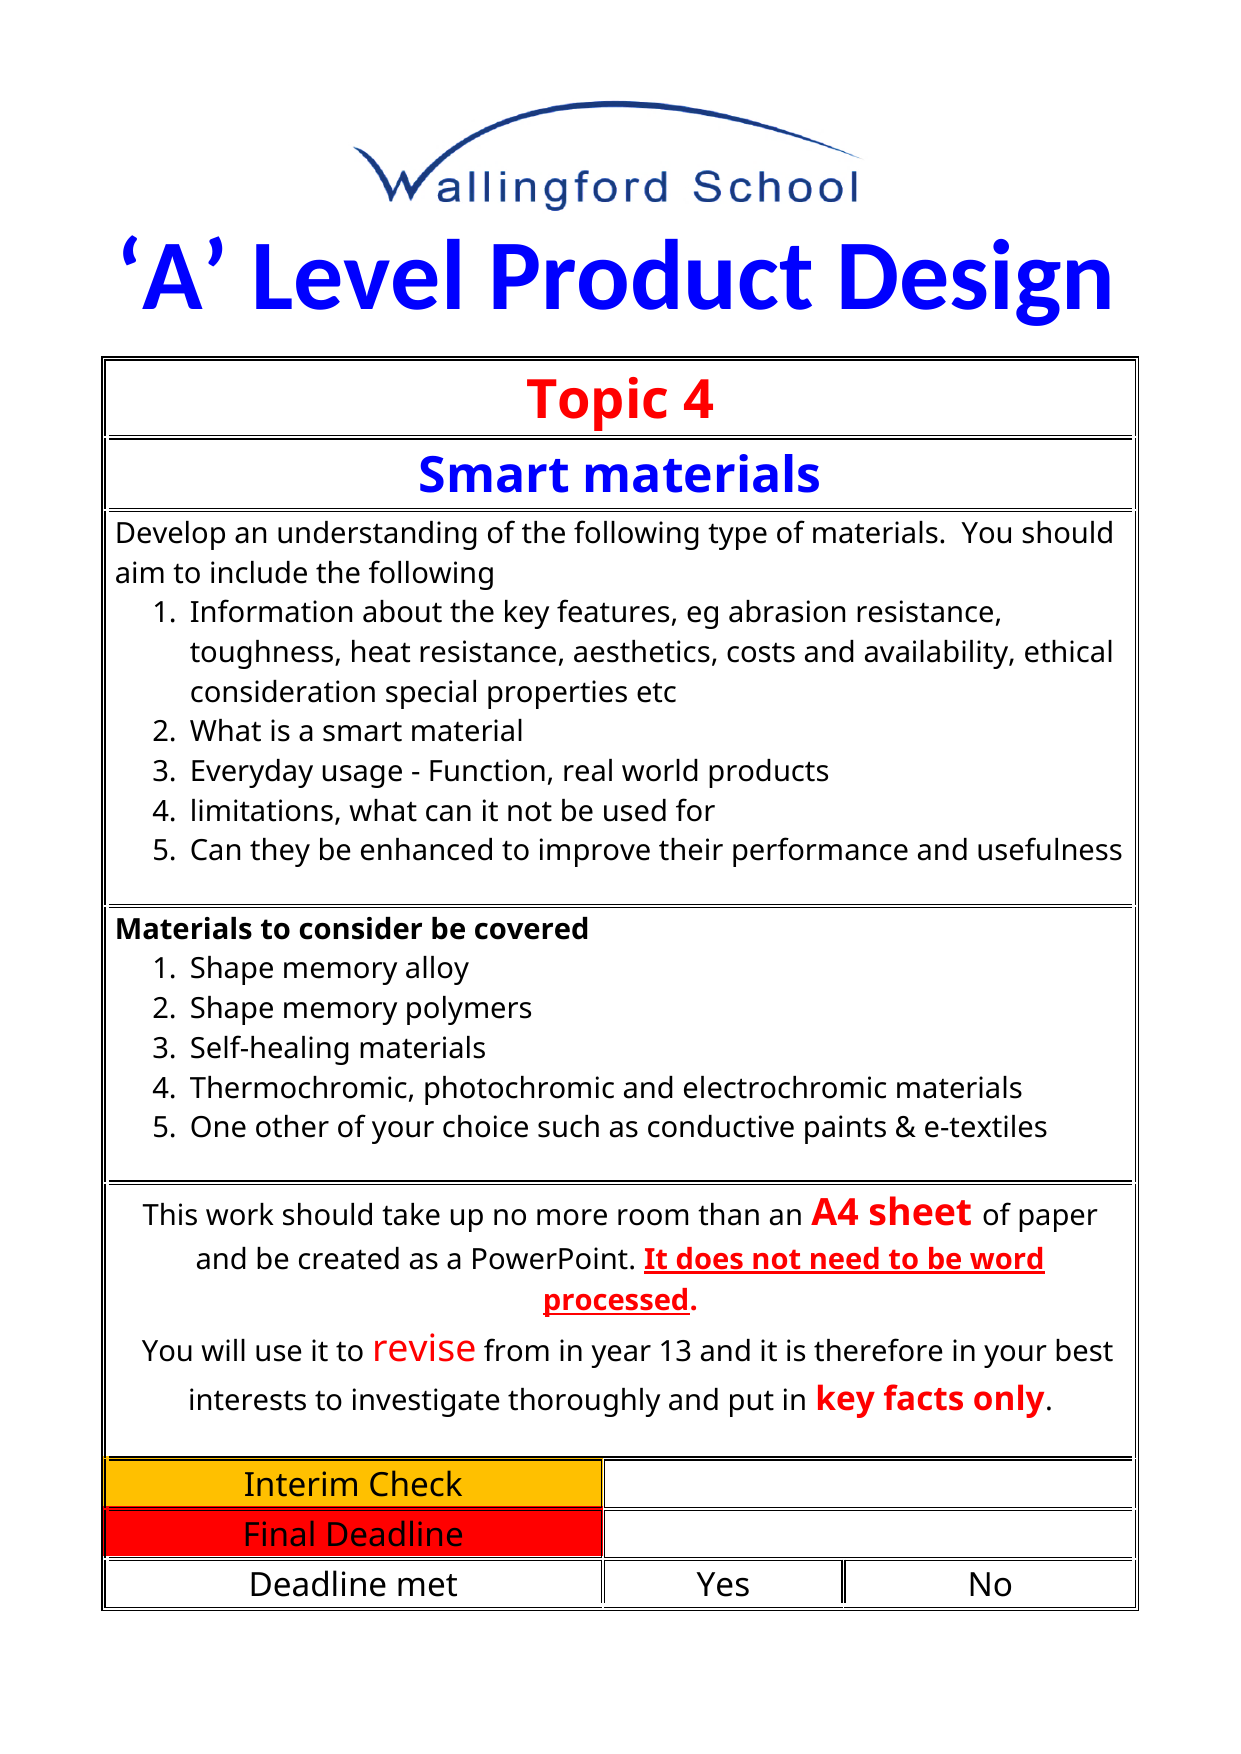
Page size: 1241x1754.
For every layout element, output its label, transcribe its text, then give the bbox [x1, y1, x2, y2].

table_cell [603, 1456, 1137, 1506]
table_cell [603, 1506, 1137, 1556]
table_cell Develop an understanding of the following type of materials. You should aim to include the following Information about the key features, eg abrasion resistance, toughness, heat resistance, aesthetics, costs and availability, ethical consideration special properties etc What is a smart material Everyday usage - Function, real world products limitations, what can it not be used for Can they be enhanced to improve their performance and usefulness [103, 508, 1137, 903]
table_cell Smart materials [103, 435, 1137, 507]
table_cell No [844, 1556, 1137, 1607]
picture [342, 87, 882, 245]
table_cell Interim Check [103, 1456, 603, 1506]
table_header Topic 4 [106, 361, 1135, 435]
table_cell Yes [603, 1561, 843, 1607]
table_cell This work should take up no more room than an A4 sheet of paper and be created as a PowerPoint. It does not need to be word processed. You will use it to revise from in year 13 and it is therefore in your best interests to investigate thoroughly and put in key facts only. [103, 1180, 1137, 1456]
table_cell Final Deadline [103, 1506, 603, 1556]
table_cell Deadline met [103, 1556, 603, 1607]
table_cell Materials to consider be covered Shape memory alloy Shape memory polymers Self-healing materials Thermochromic, photochromic and electrochromic materials One other of your choice such as conductive paints & e-textiles [103, 904, 1137, 1180]
